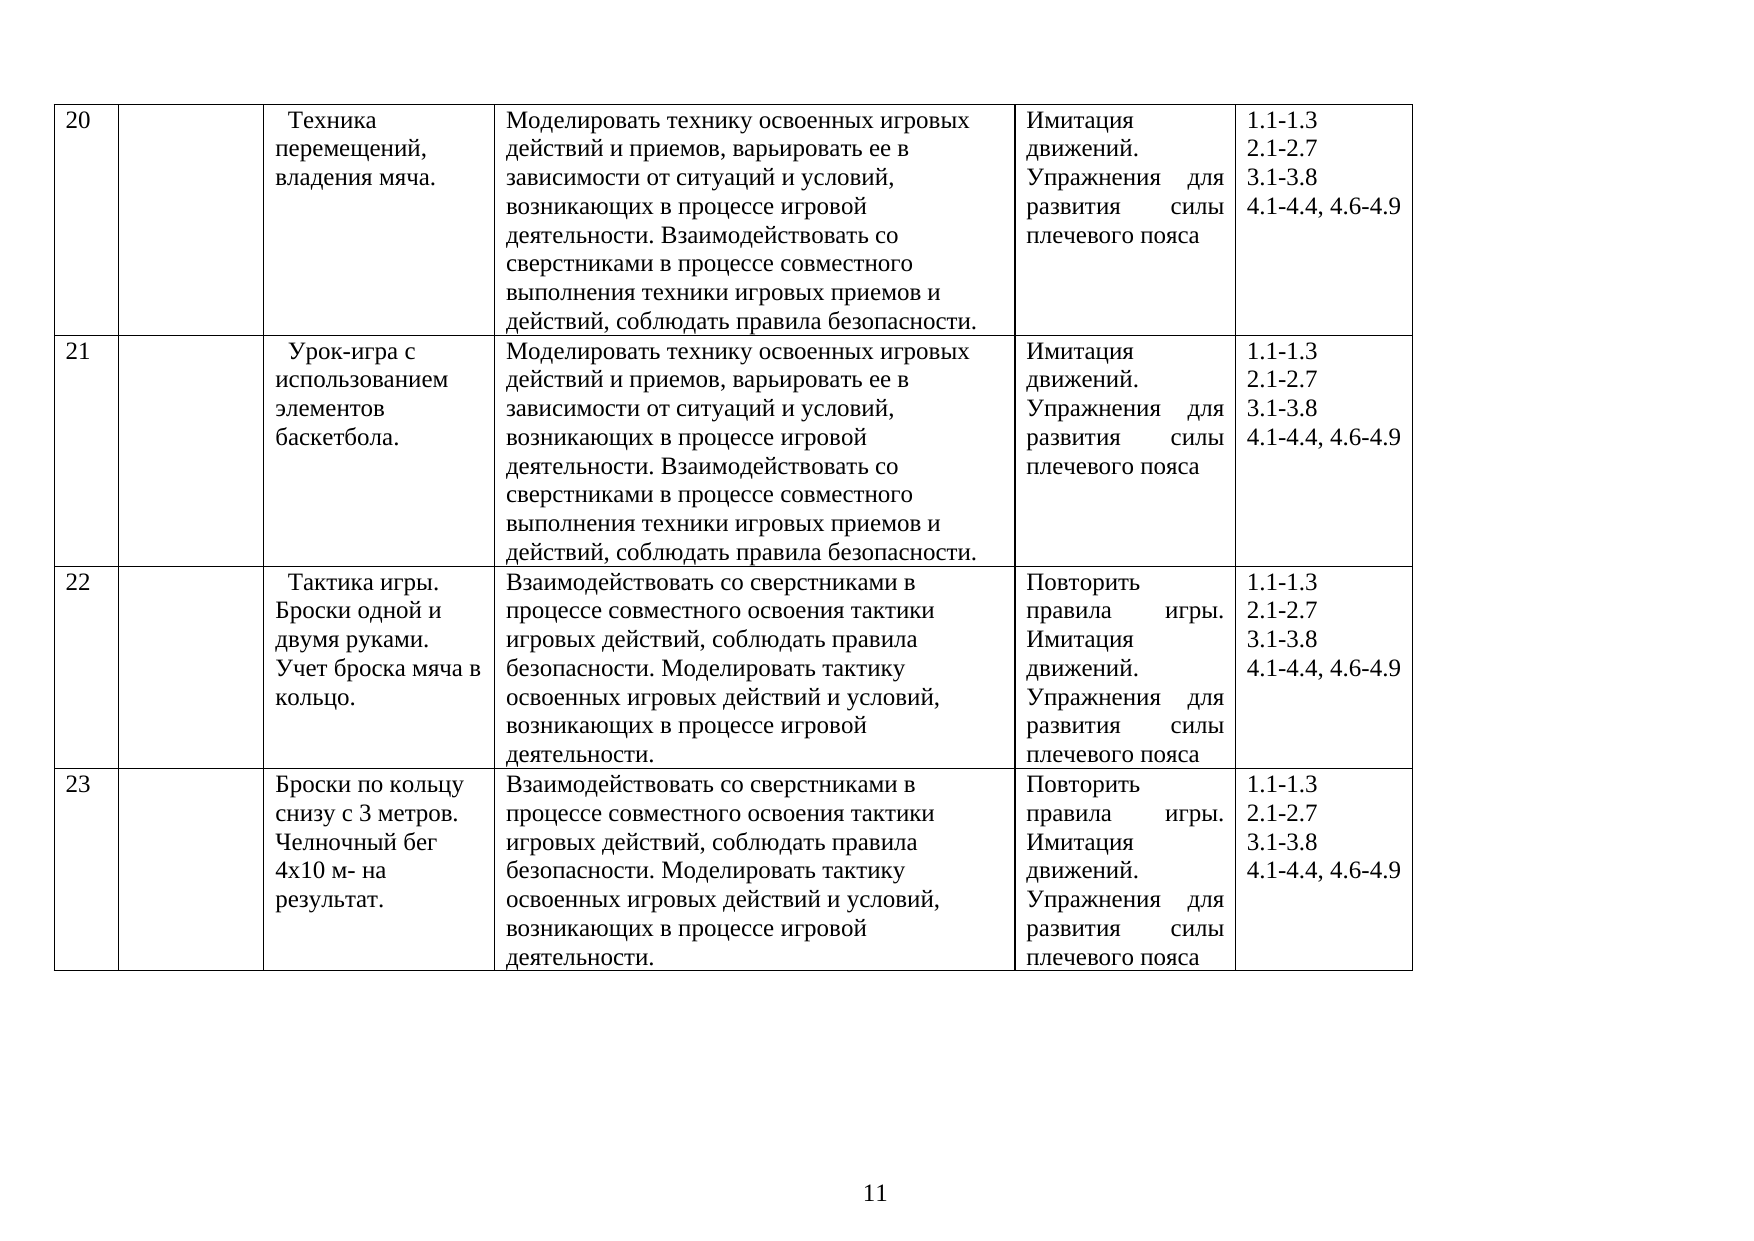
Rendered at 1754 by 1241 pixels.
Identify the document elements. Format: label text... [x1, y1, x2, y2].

table_cell Взаимодействовать со сверстниками в процессе совместного освоения тактики игровых действий, соблюдать правила безопасности. Моделировать тактику освоенных игровых действий и условий, возникающих в процессе игровой деятельности. [495, 567, 1014, 768]
table_cell [119, 105, 263, 335]
table_cell Повторить правила игры. Имитация движений. Упражнения для развития силы плечевого пояса [1016, 567, 1235, 768]
table_cell Взаимодействовать со сверстниками в процессе совместного освоения тактики игровых действий, соблюдать правила безопасности. Моделировать тактику освоенных игровых действий и условий, возникающих в процессе игровой деятельности. [495, 769, 1014, 970]
table_cell 20 [55, 105, 118, 335]
table_cell Техника перемещений, владения мяча. [264, 105, 494, 335]
table_cell 1.1-1.3 2.1-2.7 3.1-3.8 4.1-4.4, 4.6-4.9 [1236, 567, 1412, 768]
table_cell 22 [55, 567, 118, 768]
table_cell 21 [55, 336, 118, 566]
table_cell Имитация движений. Упражнения для развития силы плечевого пояса [1016, 336, 1235, 566]
table_cell Урок-игра с использованием элементов баскетбола. [264, 336, 494, 566]
table_cell 1.1-1.3 2.1-2.7 3.1-3.8 4.1-4.4, 4.6-4.9 [1236, 336, 1412, 566]
table_cell Моделировать технику освоенных игровых действий и приемов, варьировать ее в зависимости от ситуаций и условий, возникающих в процессе игровой деятельности. Взаимодействовать со сверстниками в процессе совместного выполнения техники игровых приемов и действий, соблюдать правила безопасности. [495, 336, 1014, 566]
table_cell 23 [55, 769, 118, 970]
table_cell [119, 567, 263, 768]
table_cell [1236, 769, 1412, 970]
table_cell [1016, 105, 1235, 335]
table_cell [1236, 105, 1412, 335]
table_cell Повторить правила игры. Имитация движений. Упражнения для развития силы плечевого пояса [1016, 769, 1235, 970]
table_cell Броски по кольцу снизу с 3 метров. Челночный бег 4х10 м- на результат. [264, 769, 494, 970]
table_cell [119, 336, 263, 566]
table_cell [119, 769, 263, 970]
table_cell Тактика игры. Броски одной и двумя руками. Учет броска мяча в кольцо. [264, 567, 494, 768]
table_cell Моделировать технику освоенных игровых действий и приемов, варьировать ее в зависимости от ситуаций и условий, возникающих в процессе игровой деятельности. Взаимодействовать со сверстниками в процессе совместного выполнения техники игровых приемов и действий, соблюдать правила безопасности. [495, 105, 1014, 335]
